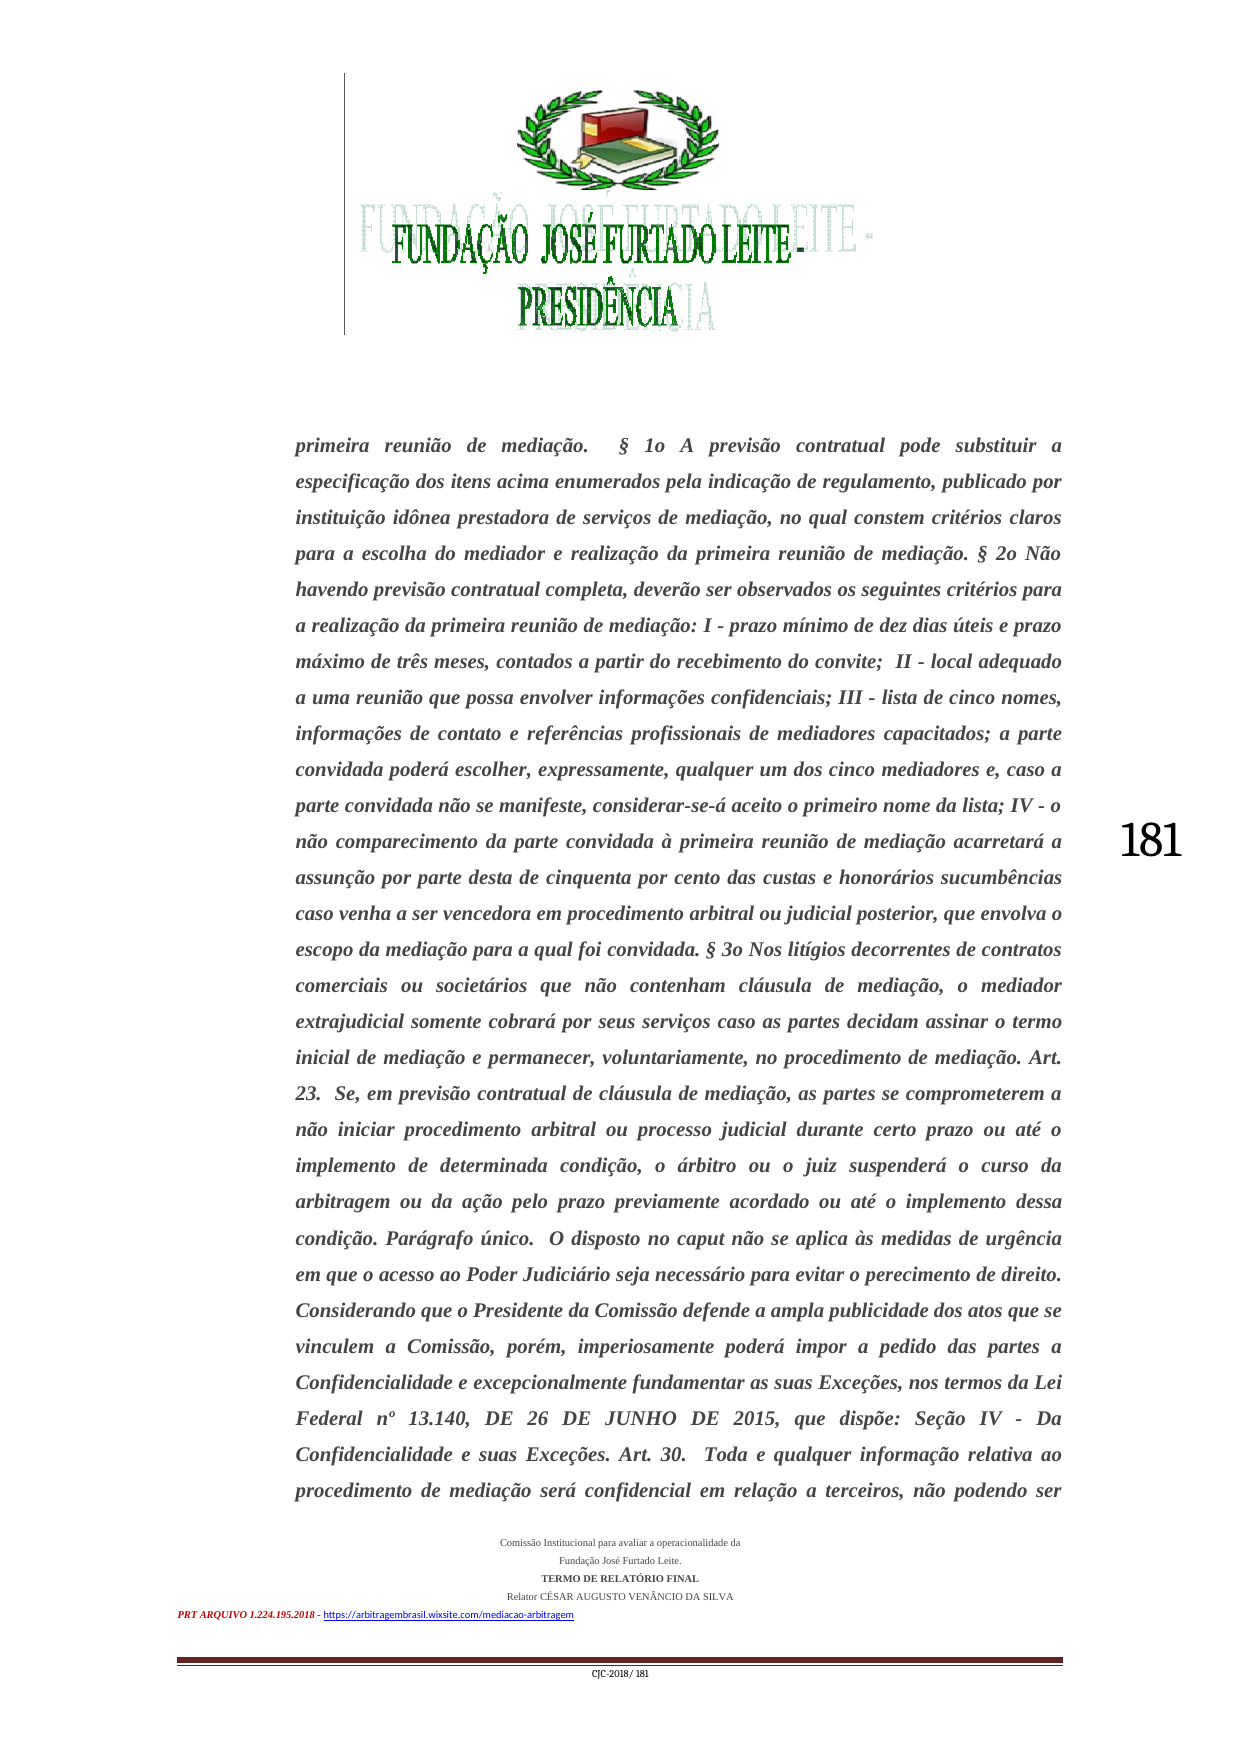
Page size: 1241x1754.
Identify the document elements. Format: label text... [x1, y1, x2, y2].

picture [344, 73, 896, 342]
